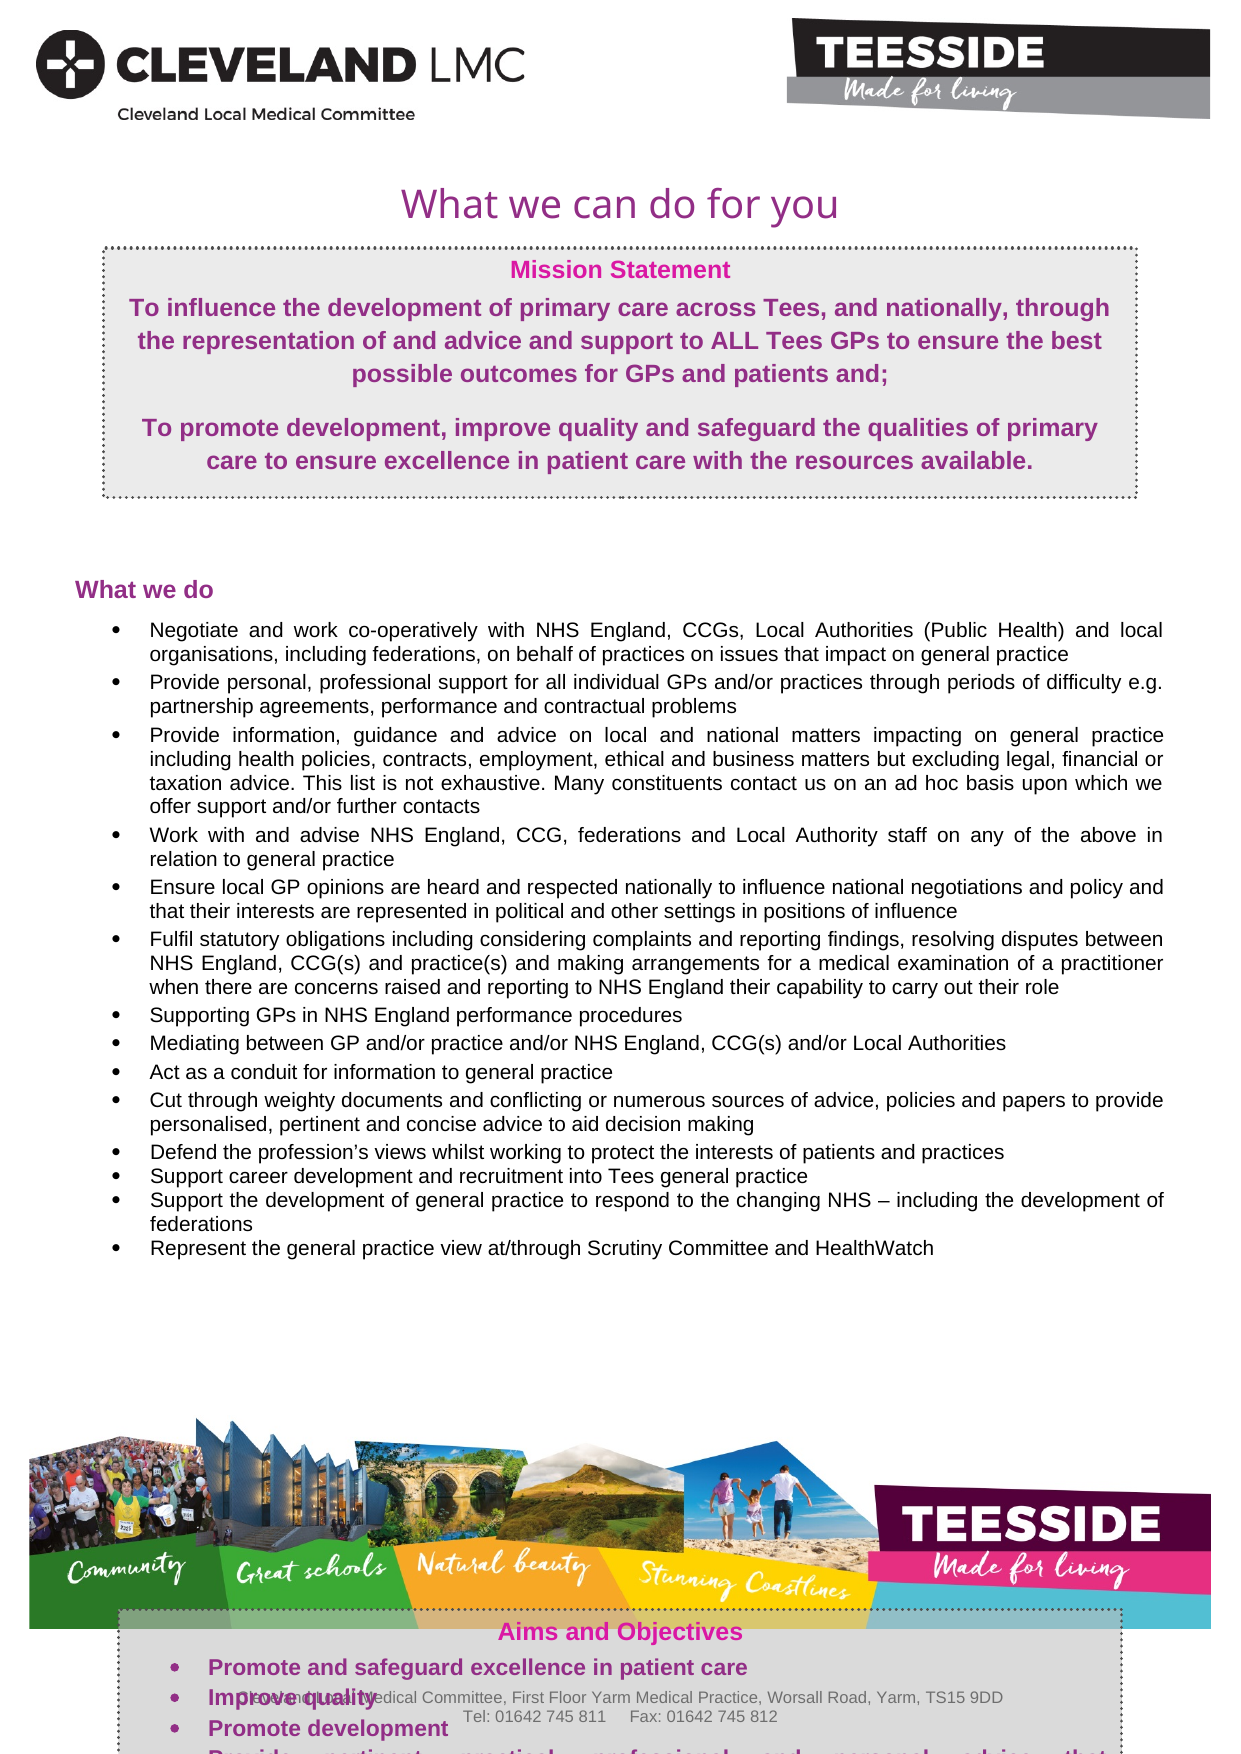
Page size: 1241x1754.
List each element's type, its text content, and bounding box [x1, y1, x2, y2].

list Mediating between GP and/or practice and/or NHS England, CCG(s) and/or Local Authorities [112, 1031, 1165, 1055]
list Defend the profession’s views whilst working to protect the interests of patients and practices [112, 1140, 1165, 1164]
list Provide personal, professional support for all individual GPs and/or practices through periods of difficulty e.g. partnership agreements, performance and contractual problems [112, 670, 1165, 718]
text What we do [75, 575, 1165, 604]
list Supporting GPs in NHS England performance procedures [112, 1003, 1165, 1027]
list Fulfil statutory obligations including considering complaints and reporting findings, resolving disputes between NHS England, CCG(s) and practice(s) and making arrangements for a medical examination of a practitioner when there are concerns raised and reporting to NHS England their capability to carry out their role [112, 927, 1165, 999]
picture [786, 18, 1211, 119]
list Provide information, guidance and advice on local and national matters impacting on general practice including health policies, contracts, employment, ethical and business matters but excluding legal, financial or taxation advice. This list is not exhaustive. Many constituents contact us on an ad hoc basis upon which we offer support and/or further contacts [112, 722, 1165, 818]
list Ensure local GP opinions are heard and respected nationally to influence national negotiations and policy and that their interests are represented in political and other settings in positions of influence [112, 875, 1165, 923]
text What we can do for you [75, 176, 1165, 230]
list Support career development and recruitment into Tees general practice [112, 1164, 1165, 1188]
list Negotiate and work co-operatively with NHS England, CCGs, Local Authorities (Public Health) and local organisations, including federations, on behalf of practices on issues that impact on general practice [112, 618, 1165, 666]
list Cut through weighty documents and conflicting or numerous sources of advice, policies and papers to provide personalised, pertinent and concise advice to aid decision making [112, 1088, 1165, 1136]
list Act as a conduit for information to general practice [112, 1059, 1165, 1083]
picture [36, 30, 525, 120]
list Represent the general practice view at/through Scrutiny Committee and HealthWatch [112, 1236, 1165, 1260]
list Work with and advise NHS England, CCG, federations and Local Authority staff on any of the above in relation to general practice [112, 822, 1165, 871]
list Support the development of general practice to respond to the changing NHS – including the development of federations [112, 1188, 1165, 1236]
picture [29, 1415, 1211, 1629]
